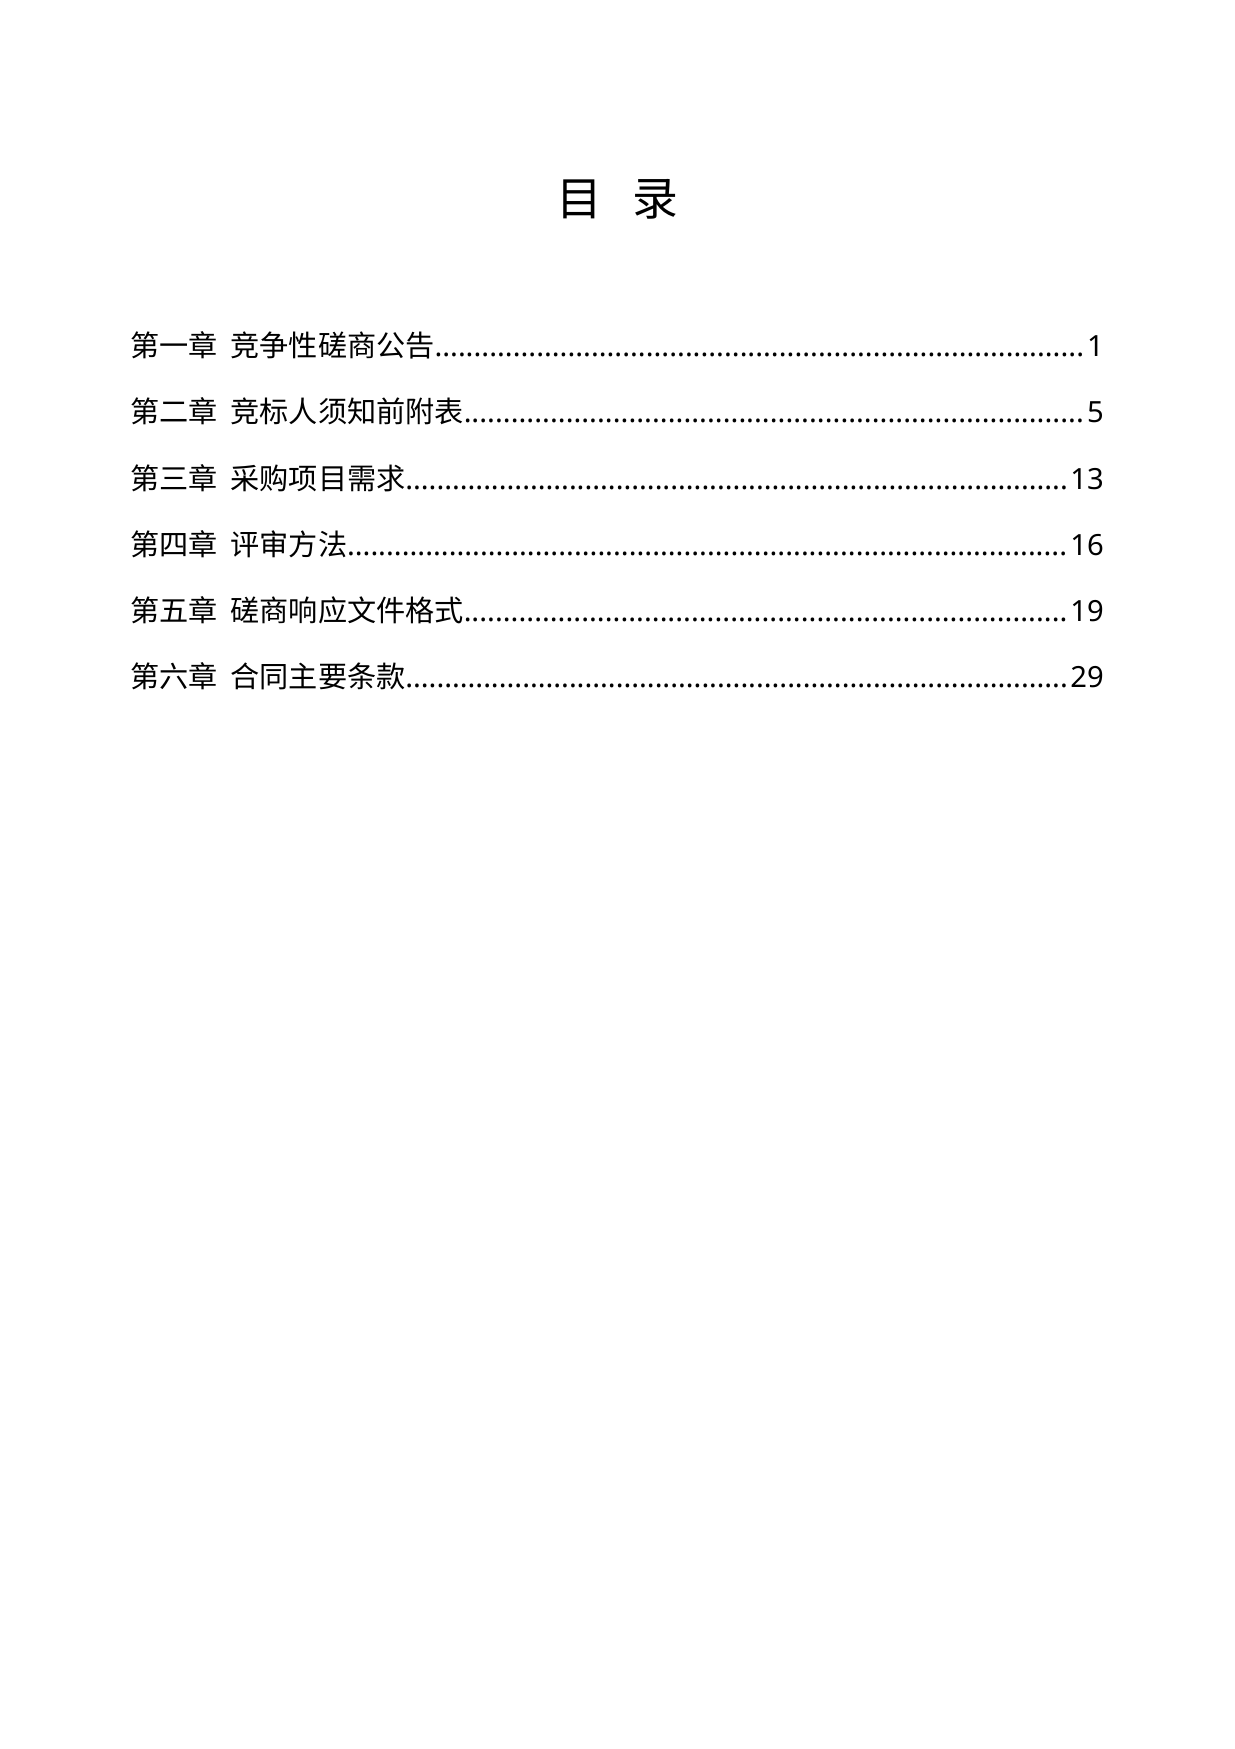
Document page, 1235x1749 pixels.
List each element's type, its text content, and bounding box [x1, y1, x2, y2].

text 第一章 竞争性磋商公告 1 [130, 311, 1104, 377]
text 目 录 [130, 145, 1104, 245]
text 第三章 采购项目需求 13 [130, 443, 1104, 510]
text 第二章 竞标人须知前附表 5 [130, 377, 1104, 443]
text 第五章 磋商响应文件格式 19 [130, 576, 1104, 642]
text 第四章 评审方法 16 [130, 510, 1104, 576]
text 第六章 合同主要条款 29 [130, 642, 1104, 708]
